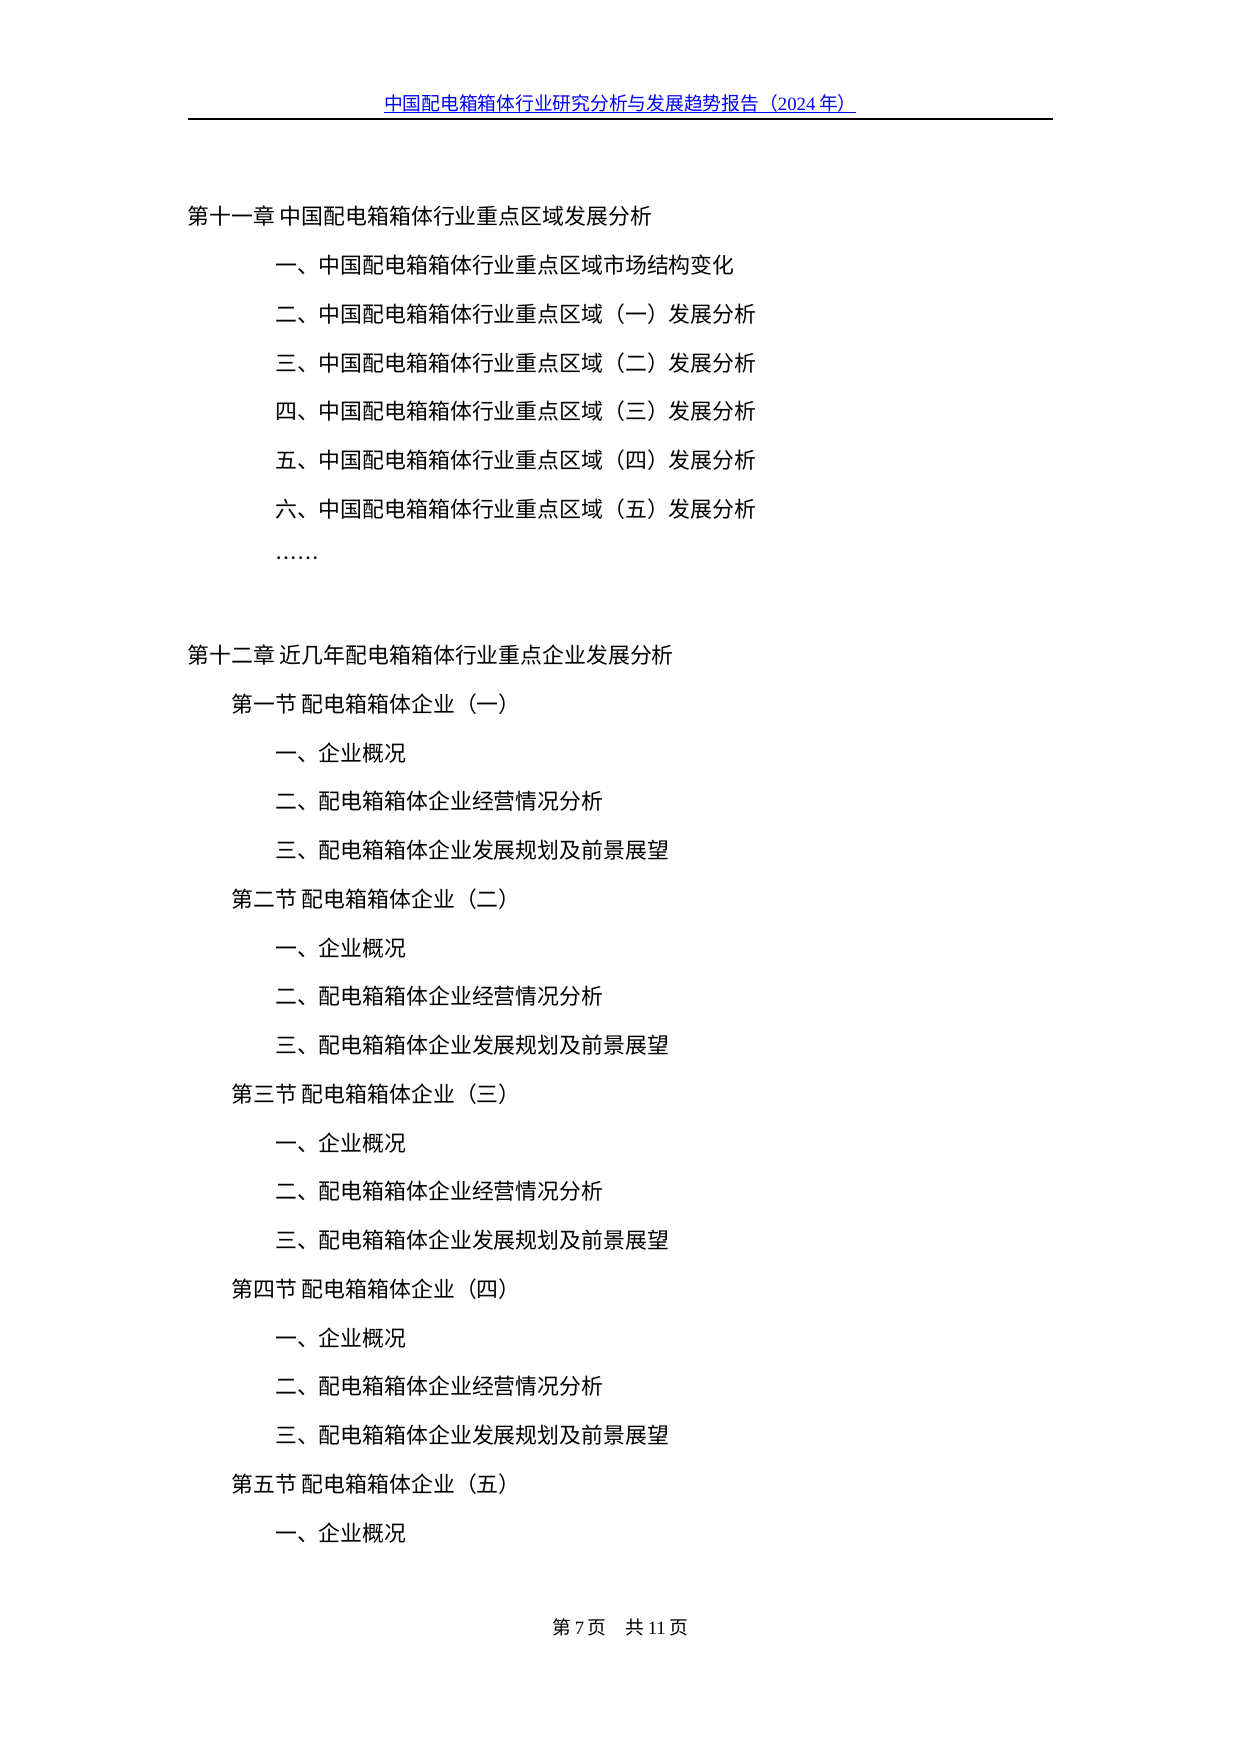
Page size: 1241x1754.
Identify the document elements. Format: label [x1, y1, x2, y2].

text [187, 150, 1053, 1548]
